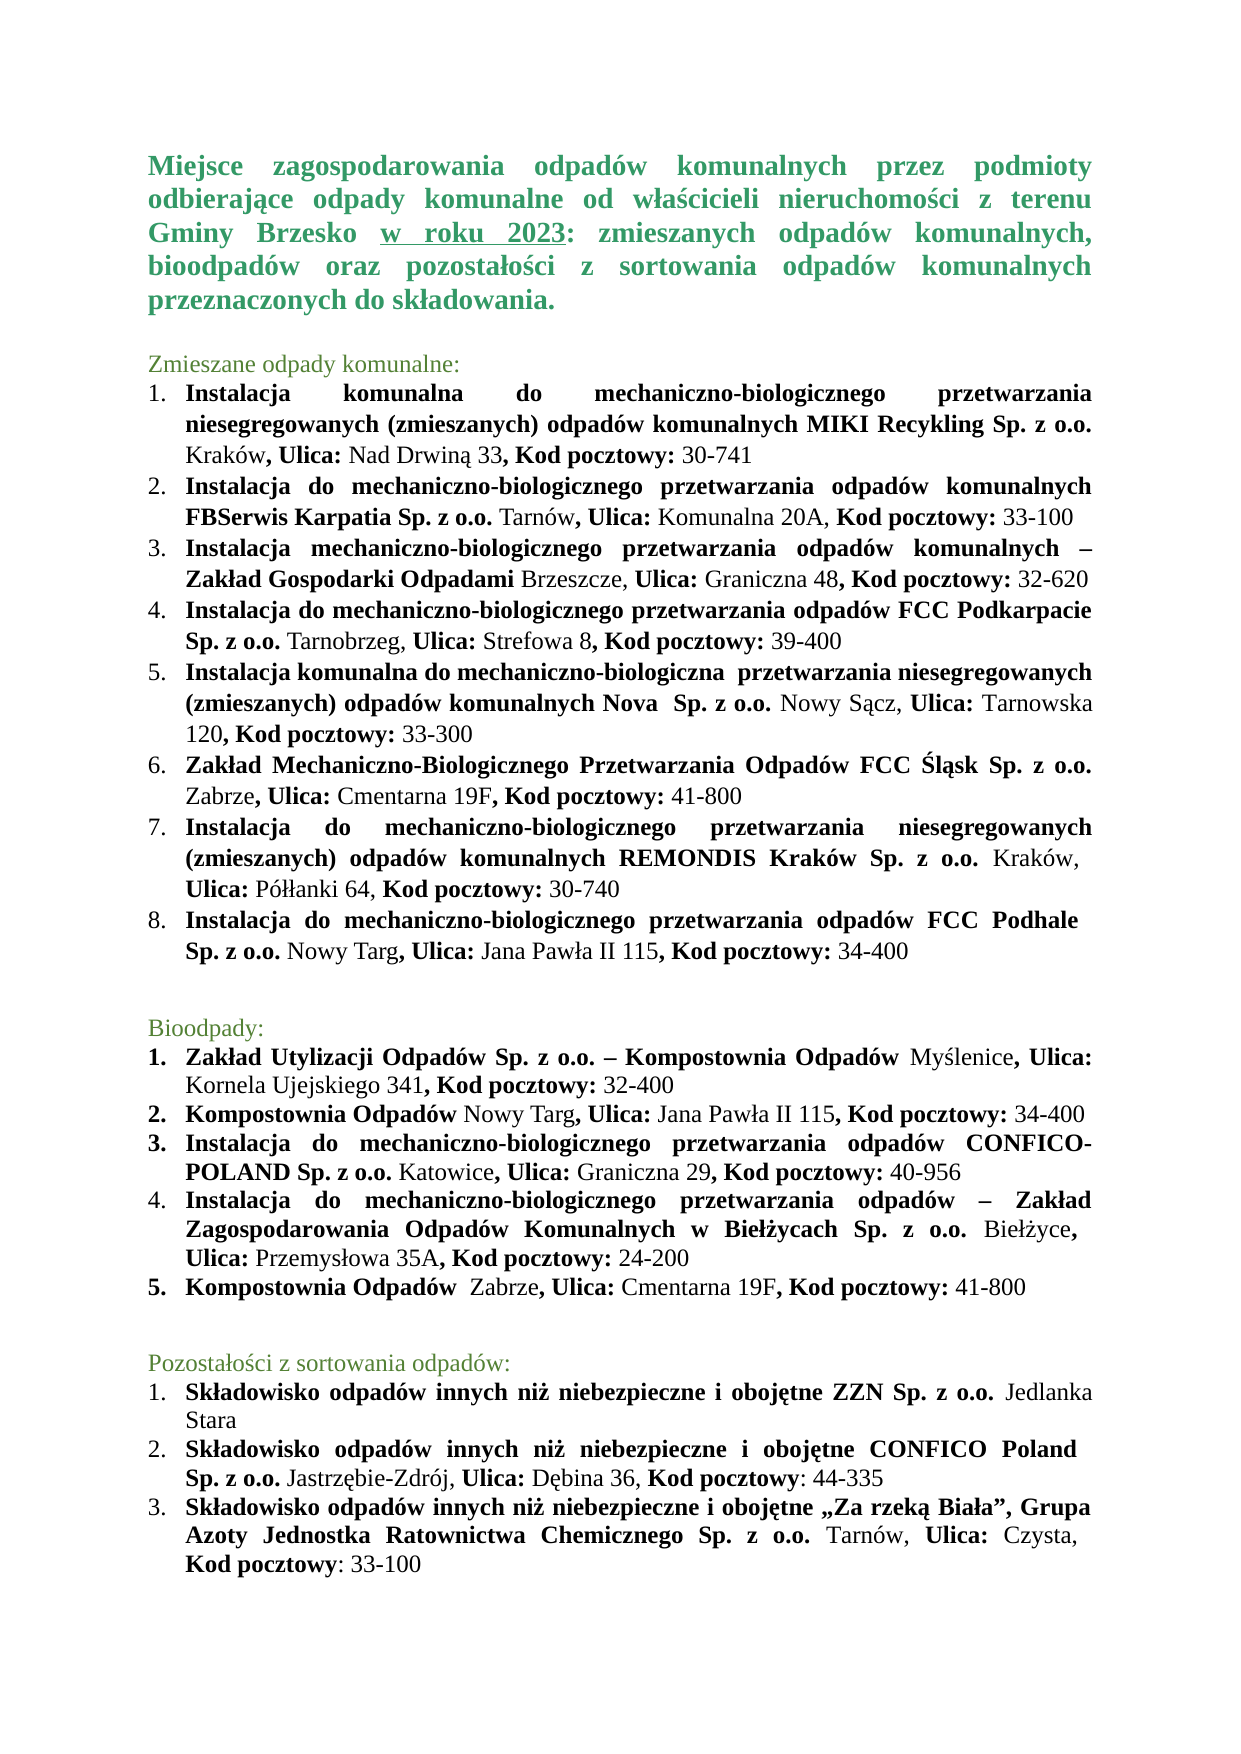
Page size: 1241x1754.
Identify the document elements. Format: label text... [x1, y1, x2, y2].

list Zakład Mechaniczno-Biologicznego Przetwarzania Odpadów FCC Śląsk Sp. z o.o. Zabrze, Ulica: Cmentarna 19F, Kod pocztowy: 41-800 [148, 750, 1093, 810]
list Składowisko odpadów innych niż niebezpieczne i obojętne „Za rzeką Biała”, Grupa Azoty Jednostka Ratownictwa Chemicznego Sp. z o.o. Tarnów, Ulica: Czysta, Kod pocztowy: 33-100 [148, 1492, 1093, 1578]
text Pozostałości z sortowania odpadów: [148, 1348, 1093, 1377]
list Kompostownia Odpadów Nowy Targ, Ulica: Jana Pawła II 115, Kod pocztowy: 34-400 [148, 1099, 1093, 1128]
list Składowisko odpadów innych niż niebezpieczne i obojętne CONFICO Poland Sp. z o.o. Jastrzębie-Zdrój, Ulica: Dębina 36, Kod pocztowy: 44-335 [148, 1434, 1093, 1492]
list Instalacja do mechaniczno-biologicznego przetwarzania odpadów komunalnych FBSerwis Karpatia Sp. z o.o. Tarnów, Ulica: Komunalna 20A, Kod pocztowy: 33-100 [148, 471, 1093, 531]
text Bioodpady: [148, 1013, 1093, 1042]
text Miejsce zagospodarowania odpadów komunalnych przez podmioty odbierające odpady komunalne od właścicieli nieruchomości z terenu Gminy Brzesko w roku 2023: zmieszanych odpadów komunalnych, bioodpadów oraz pozostałości z sortowania odpadów komunalnych przeznaczonych do składowania. [148, 148, 1093, 315]
list Instalacja komunalna do mechaniczno-biologiczna przetwarzania niesegregowanych (zmieszanych) odpadów komunalnych Nova Sp. z o.o. Nowy Sącz, Ulica: Tarnowska 120, Kod pocztowy: 33-300 [148, 657, 1093, 748]
list Instalacja do mechaniczno-biologicznego przetwarzania odpadów – Zakład Zagospodarowania Odpadów Komunalnych w Biełżycach Sp. z o.o. Biełżyce, Ulica: Przemysłowa 35A, Kod pocztowy: 24-200 [148, 1185, 1093, 1272]
text Zmieszane odpady komunalne: [148, 349, 1093, 378]
list Instalacja do mechaniczno-biologicznego przetwarzania odpadów FCC Podhale Sp. z o.o. Nowy Targ, Ulica: Jana Pawła II 115, Kod pocztowy: 34-400 [148, 905, 1093, 965]
list Zakład Utylizacji Odpadów Sp. z o.o. – Kompostownia Odpadów Myślenice, Ulica: Kornela Ujejskiego 341, Kod pocztowy: 32-400 [148, 1042, 1093, 1099]
list Instalacja do mechaniczno-biologicznego przetwarzania niesegregowanych (zmieszanych) odpadów komunalnych REMONDIS Kraków Sp. z o.o. Kraków, Ulica: Półłanki 64, Kod pocztowy: 30-740 [148, 812, 1093, 903]
list Instalacja komunalna do mechaniczno-biologicznego przetwarzania niesegregowanych (zmieszanych) odpadów komunalnych MIKI Recykling Sp. z o.o. Kraków, Ulica: Nad Drwiną 33, Kod pocztowy: 30-741 [148, 378, 1093, 468]
list Instalacja do mechaniczno-biologicznego przetwarzania odpadów FCC Podkarpacie Sp. z o.o. Tarnobrzeg, Ulica: Strefowa 8, Kod pocztowy: 39-400 [148, 595, 1093, 655]
list Składowisko odpadów innych niż niebezpieczne i obojętne ZZN Sp. z o.o. Jedlanka Stara [148, 1377, 1093, 1434]
list Kompostownia Odpadów Zabrze, Ulica: Cmentarna 19F, Kod pocztowy: 41-800 [148, 1272, 1093, 1300]
list Instalacja do mechaniczno-biologicznego przetwarzania odpadów CONFICO-POLAND Sp. z o.o. Katowice, Ulica: Graniczna 29, Kod pocztowy: 40-956 [148, 1128, 1093, 1185]
list Instalacja mechaniczno-biologicznego przetwarzania odpadów komunalnych – Zakład Gospodarki Odpadami Brzeszcze, Ulica: Graniczna 48, Kod pocztowy: 32-620 [148, 533, 1093, 593]
